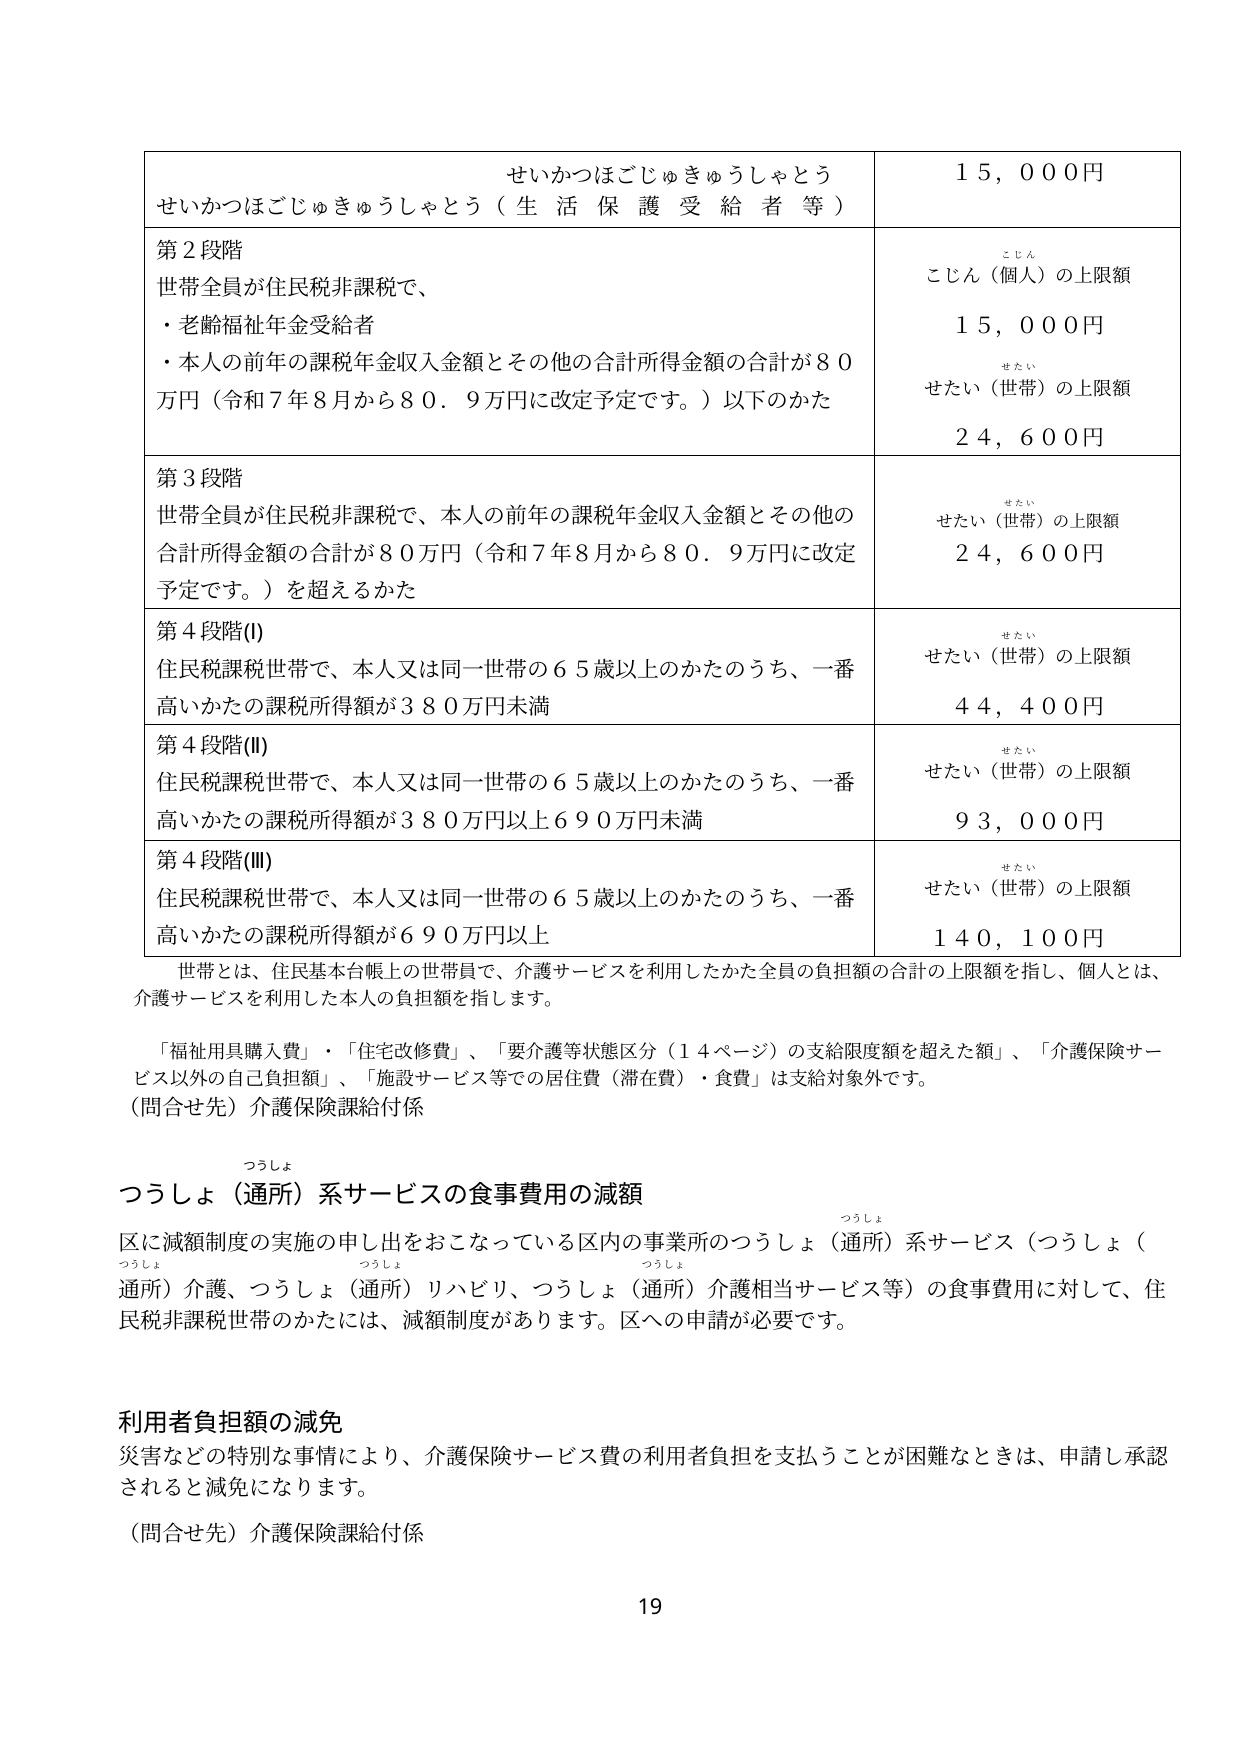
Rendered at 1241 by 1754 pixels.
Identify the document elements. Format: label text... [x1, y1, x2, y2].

table_cell 第２段階 世帯全員が住民税非課税で、 ・老齢福祉年金受給者 ・本人の前年の課税年金収入金額とその他の合計所得金額の合計が８０万円（令和７年８月から８０．９万円に改定予定です。）以下のかた [145, 228, 874, 455]
table_cell こじん（）の上限額 １５，０００円 せたい（）の上限額 ２４，６００円 [875, 228, 1180, 455]
table_cell 第４段階(Ⅲ) 住民税課税世帯で、本人又は同一世帯の６５歳以上のかたのうち、一番高いかたの課税所得額が６９０万円以上 [145, 841, 874, 956]
table_cell 第３段階 世帯全員が住民税非課税で、本人の前年の課税年金収入金額とその他の合計所得金額の合計が８０万円（令和７年８月から８０．９万円に改定予定です。）を超えるかた [145, 456, 874, 608]
table_cell 第４段階(Ⅰ) 住民税課税世帯で、本人又は同一世帯の６５歳以上のかたのうち、一番高いかたの課税所得額が３８０万円未満 [145, 609, 874, 724]
text （問合せ先）介護保険課給付係 [118, 1090, 1181, 1122]
text 「福祉用具購入費」・「住宅改修費」、「要介護等状態区分（１４ページ）の支給限度額を超えた額」、「介護保険サービス以外の自己負担額」、「施設サービス等での居住費（滞在費）・食費」は支給対象外です。 [133, 1036, 1181, 1090]
text （問合せ先）介護保険課給付係 [118, 1517, 1181, 1548]
text 災害などの特別な事情により、介護保険サービス費の利用者負担を支払うことが困難なときは、申請し承認されると減免になります。 [118, 1439, 1181, 1502]
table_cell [145, 152, 874, 227]
text 世帯とは、住民基本台帳上の世帯員で、介護サービスを利用したかた全員の負担額の合計の上限額を指し、個人とは、介護サービスを利用した本人の負担額を指します。 [118, 957, 1181, 1011]
table_cell せたい（）の上限額 ２４，６００円 [875, 456, 1180, 608]
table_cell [875, 152, 1180, 227]
table_cell せたい（）の上限額 ４４，４００円 [875, 609, 1180, 724]
text つうしょ（）系サービスの食事費用の減額 [118, 1156, 1181, 1210]
text 区に減額制度の実施の申し出をおこなっている区内の事業所のつうしょ（）系サービス（つうしょ（）介護、つうしょ（）リハビリ、つうしょ（）介護相当サービス等）の食事費用に対して、住民税非課税世帯のかたには、減額制度があります。区への申請が必要です。 [118, 1210, 1181, 1335]
table_cell 第４段階(Ⅱ) 住民税課税世帯で、本人又は同一世帯の６５歳以上のかたのうち、一番高いかたの課税所得額が３８０万円以上６９０万円未満 [145, 725, 874, 839]
table_cell せたい（）の上限額 １４０，１００円 [875, 841, 1180, 956]
text 利用者負担額の減免 [118, 1403, 1181, 1439]
table_cell せたい（）の上限額 ９３，０００円 [875, 725, 1180, 839]
